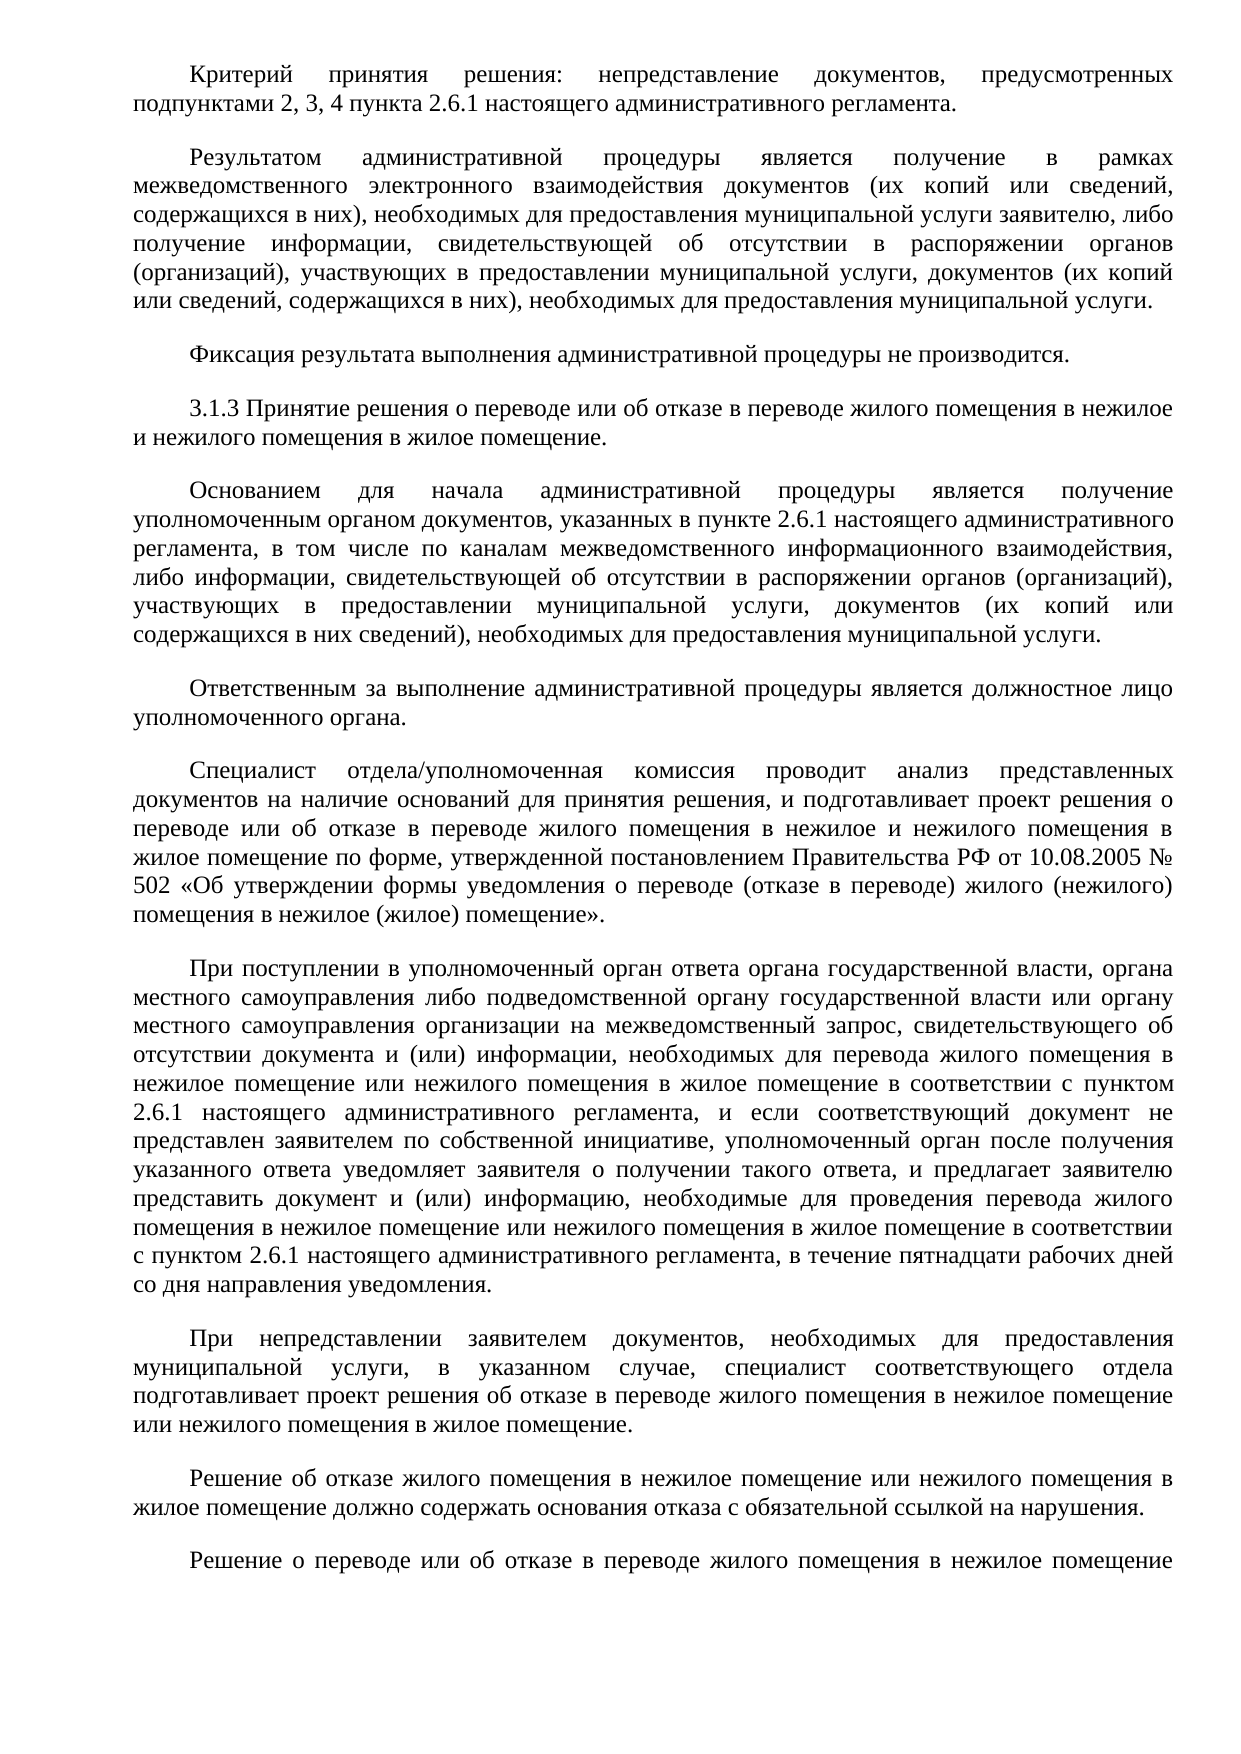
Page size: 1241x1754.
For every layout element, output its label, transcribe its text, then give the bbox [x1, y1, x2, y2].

text Основанием для начала административной процедуры является получение уполномоченным органом документов, указанных в пункте 2.6.1 настоящего административного регламента, в том числе по каналам межведомственного информационного взаимодействия, либо информации, свидетельствующей об отсутствии в распоряжении органов (организаций), участвующих в предоставлении муниципальной услуги, документов (их копий или содержащихся в них сведений), необходимых для предоставления муниципальной услуги. [133, 475, 1174, 648]
text При непредставлении заявителем документов, необходимых для предоставления муниципальной услуги, в указанном случае, специалист соответствующего отдела подготавливает проект решения об отказе в переводе жилого помещения в нежилое помещение или нежилого помещения в жилое помещение. [133, 1323, 1174, 1438]
text При поступлении в уполномоченный орган ответа органа государственной власти, органа местного самоуправления либо подведомственной органу государственной власти или органу местного самоуправления организации на межведомственный запрос, свидетельствующего об отсутствии документа и (или) информации, необходимых для перевода жилого помещения в нежилое помещение или нежилого помещения в жилое помещение в соответствии с пунктом 2.6.1 настоящего административного регламента, и если соответствующий документ не представлен заявителем по собственной инициативе, уполномоченный орган после получения указанного ответа уведомляет заявителя о получении такого ответа, и предлагает заявителю представить документ и (или) информацию, необходимые для проведения перевода жилого помещения в нежилое помещение или нежилого помещения в жилое помещение в соответствии с пунктом 2.6.1 настоящего административного регламента, в течение пятнадцати рабочих дней со дня направления уведомления. [133, 953, 1174, 1298]
text Фиксация результата выполнения административной процедуры не производится. [133, 339, 1174, 368]
text Критерий принятия решения: непредставление документов, предусмотренных подпунктами 2, 3, 4 пункта 2.6.1 настоящего административного регламента. [133, 59, 1174, 117]
text Результатом административной процедуры является получение в рамках межведомственного электронного взаимодействия документов (их копий или сведений, содержащихся в них), необходимых для предоставления муниципальной услуги заявителю, либо получение информации, свидетельствующей об отсутствии в распоряжении органов (организаций), участвующих в предоставлении муниципальной услуги, документов (их копий или сведений, содержащихся в них), необходимых для предоставления муниципальной услуги. [133, 142, 1174, 314]
text Ответственным за выполнение административной процедуры является должностное лицо уполномоченного органа. [133, 673, 1174, 730]
text Решение об отказе жилого помещения в нежилое помещение или нежилого помещения в жилое помещение должно содержать основания отказа с обязательной ссылкой на нарушения. [133, 1463, 1174, 1520]
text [133, 1545, 1174, 1574]
text Специалист отдела/уполномоченная комиссия проводит анализ представленных документов на наличие оснований для принятия решения, и подготавливает проект решения о переводе или об отказе в переводе жилого помещения в нежилое и нежилого помещения в жилое помещение по форме, утвержденной постановлением Правительства РФ от 10.08.2005 № 502 «Об утверждении формы уведомления о переводе (отказе в переводе) жилого (нежилого) помещения в нежилое (жилое) помещение». [133, 755, 1174, 928]
text 3.1.3 Принятие решения о переводе или об отказе в переводе жилого помещения в нежилое и нежилого помещения в жилое помещение. [133, 393, 1174, 450]
